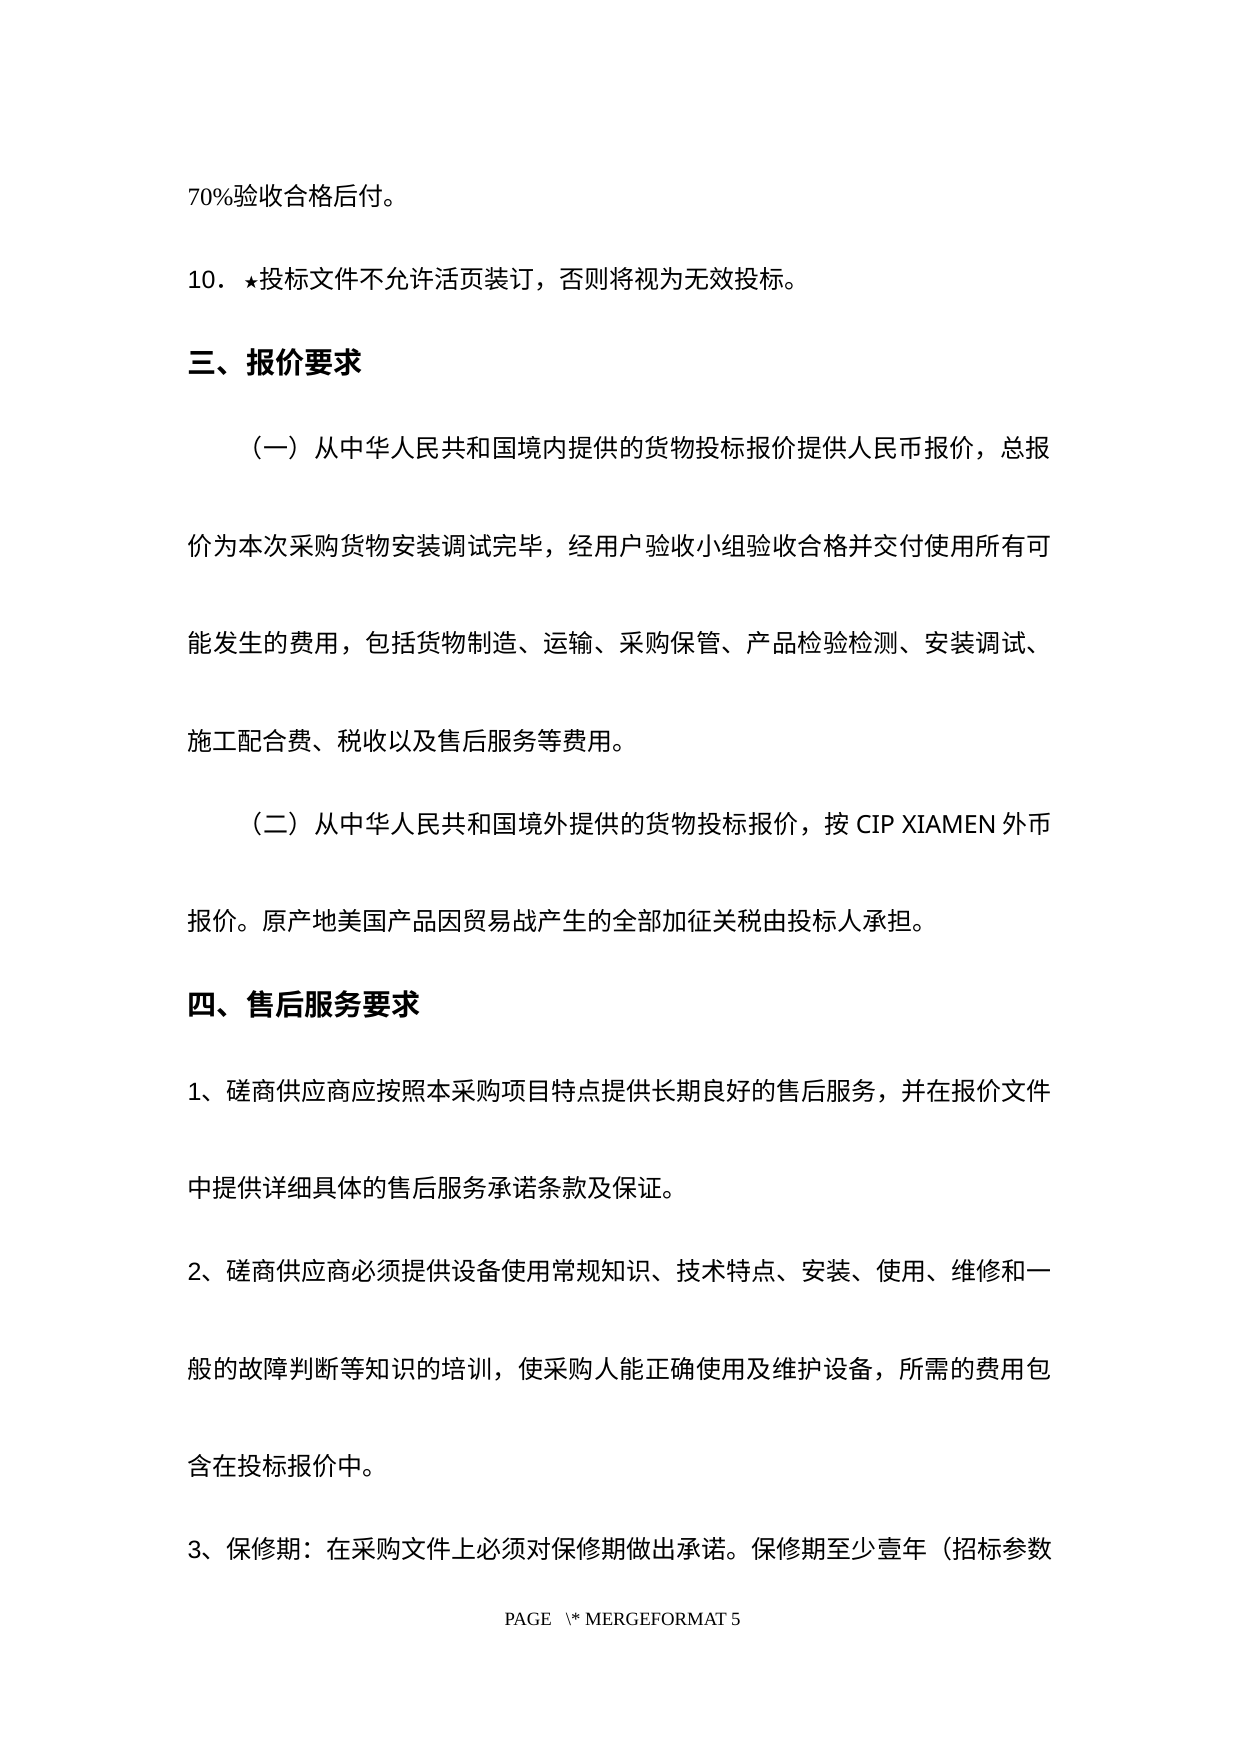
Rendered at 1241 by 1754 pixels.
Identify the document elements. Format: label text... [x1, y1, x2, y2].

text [187, 1516, 1053, 1581]
text 三、报价要求 [187, 328, 1053, 393]
list ★投标文件不允许活页装订，否则将视为无效投标。 [187, 245, 1053, 310]
text 1、磋商供应商应按照本采购项目特点提供长期良好的售后服务，并在报价文件中提供详细具体的售后服务承诺条款及保证。 [187, 1057, 1053, 1219]
text （一）从中华人民共和国境内提供的货物投标报价提供人民币报价，总报价为本次采购货物安装调试完毕，经用户验收小组验收合格并交付使用所有可能发生的费用，包括货物制造、运输、采购保管、产品检验检测、安装调试、施工配合费、税收以及售后服务等费用。 [187, 414, 1053, 772]
text 四、售后服务要求 [187, 971, 1053, 1036]
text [187, 162, 1053, 227]
text （二）从中华人民共和国境外提供的货物投标报价，按CIP XIAMEN外币报价。原产地美国产品因贸易战产生的全部加征关税由投标人承担。 [187, 790, 1053, 952]
text 2、磋商供应商必须提供设备使用常规知识、技术特点、安装、使用、维修和一般的故障判断等知识的培训，使采购人能正确使用及维护设备，所需的费用包含在投标报价中。 [187, 1237, 1053, 1497]
